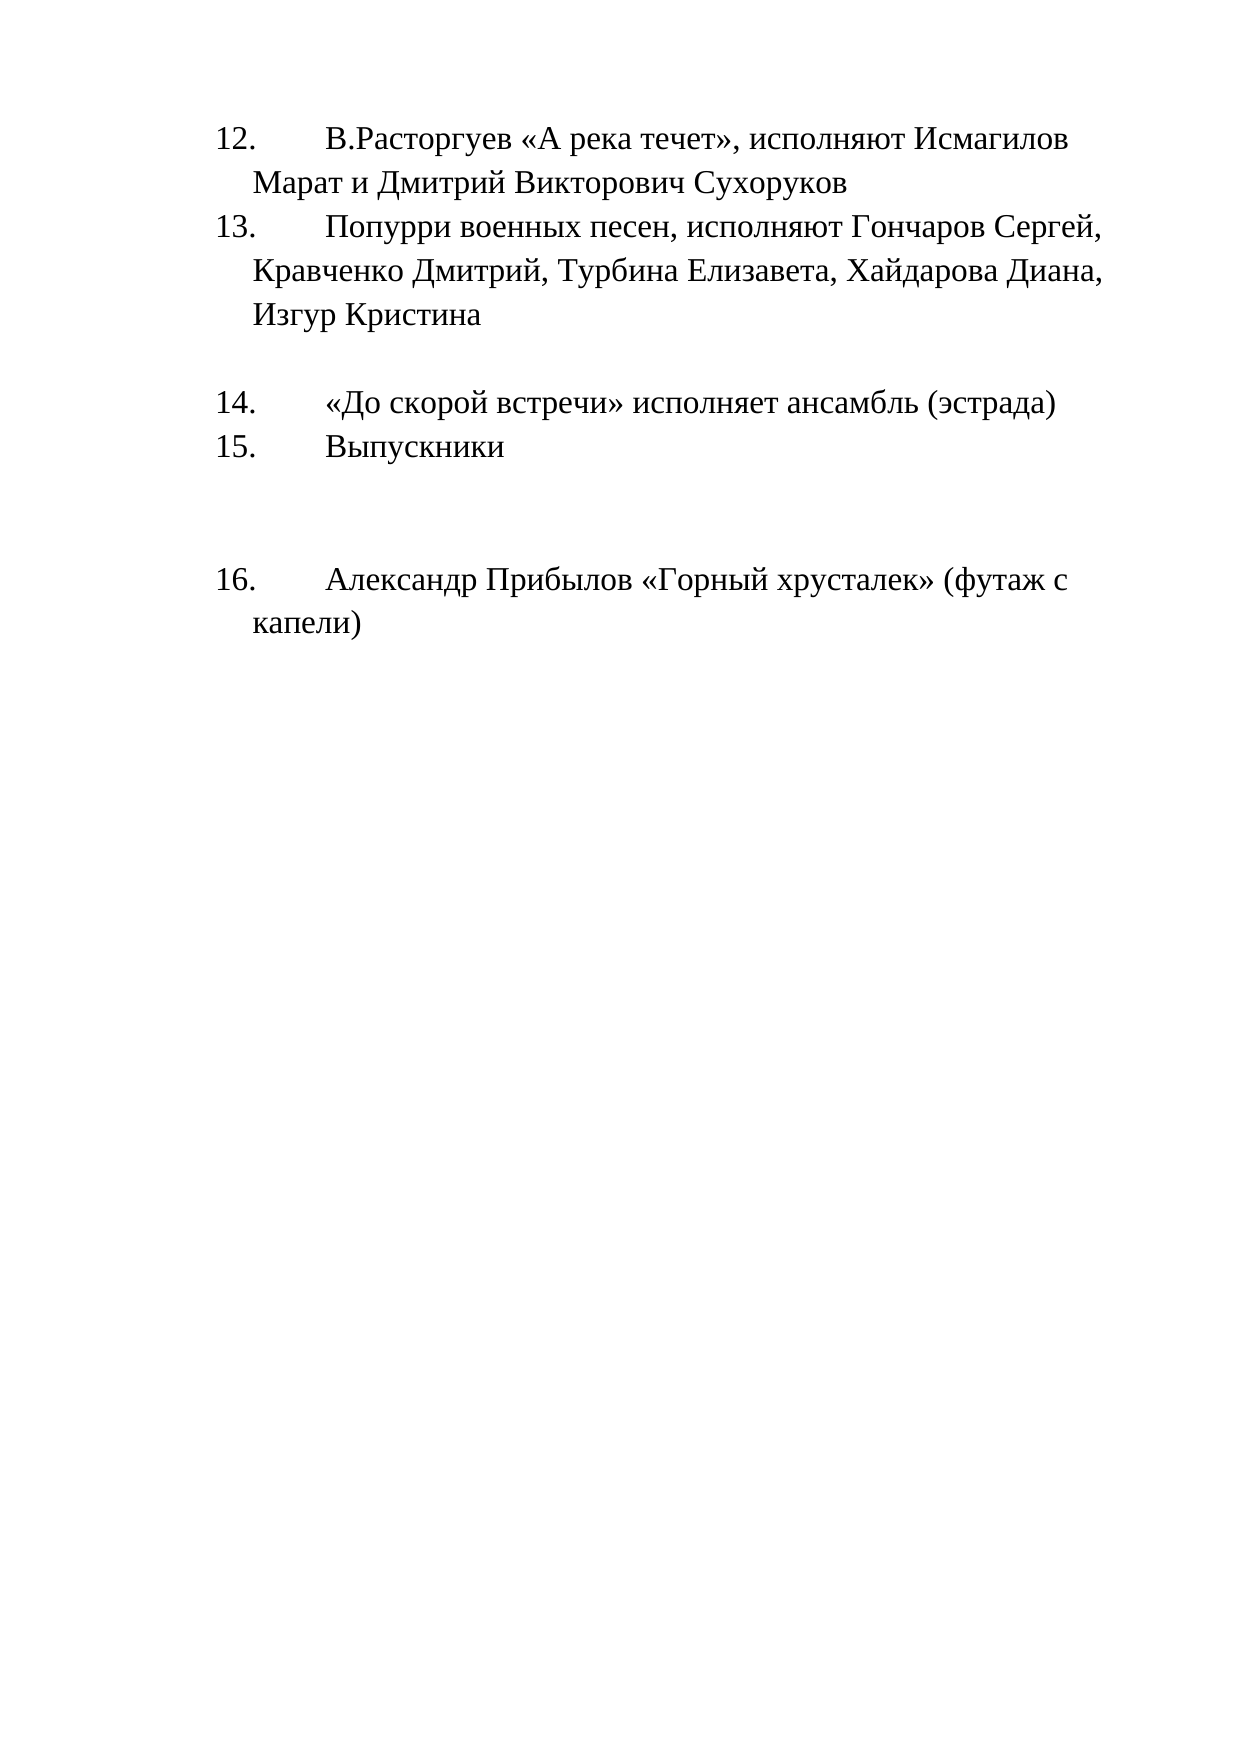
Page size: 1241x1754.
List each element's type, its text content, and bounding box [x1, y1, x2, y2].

list «До скорой встречи» исполняет ансамбль (эстрада) [215, 382, 1152, 421]
list В.Расторгуев «А река течет», исполняют Исмагилов Марат и Дмитрий Викторович Сухоруков [215, 118, 1152, 201]
list Попурри военных песен, исполняют Гончаров Сергей, Кравченко Дмитрий, Турбина Елизавета, Хайдарова Диана, Изгур Кристина [215, 206, 1152, 333]
list Выпускники [215, 427, 1152, 465]
list Александр Прибылов «Горный хрусталек» (футаж с капели) [215, 559, 1152, 641]
